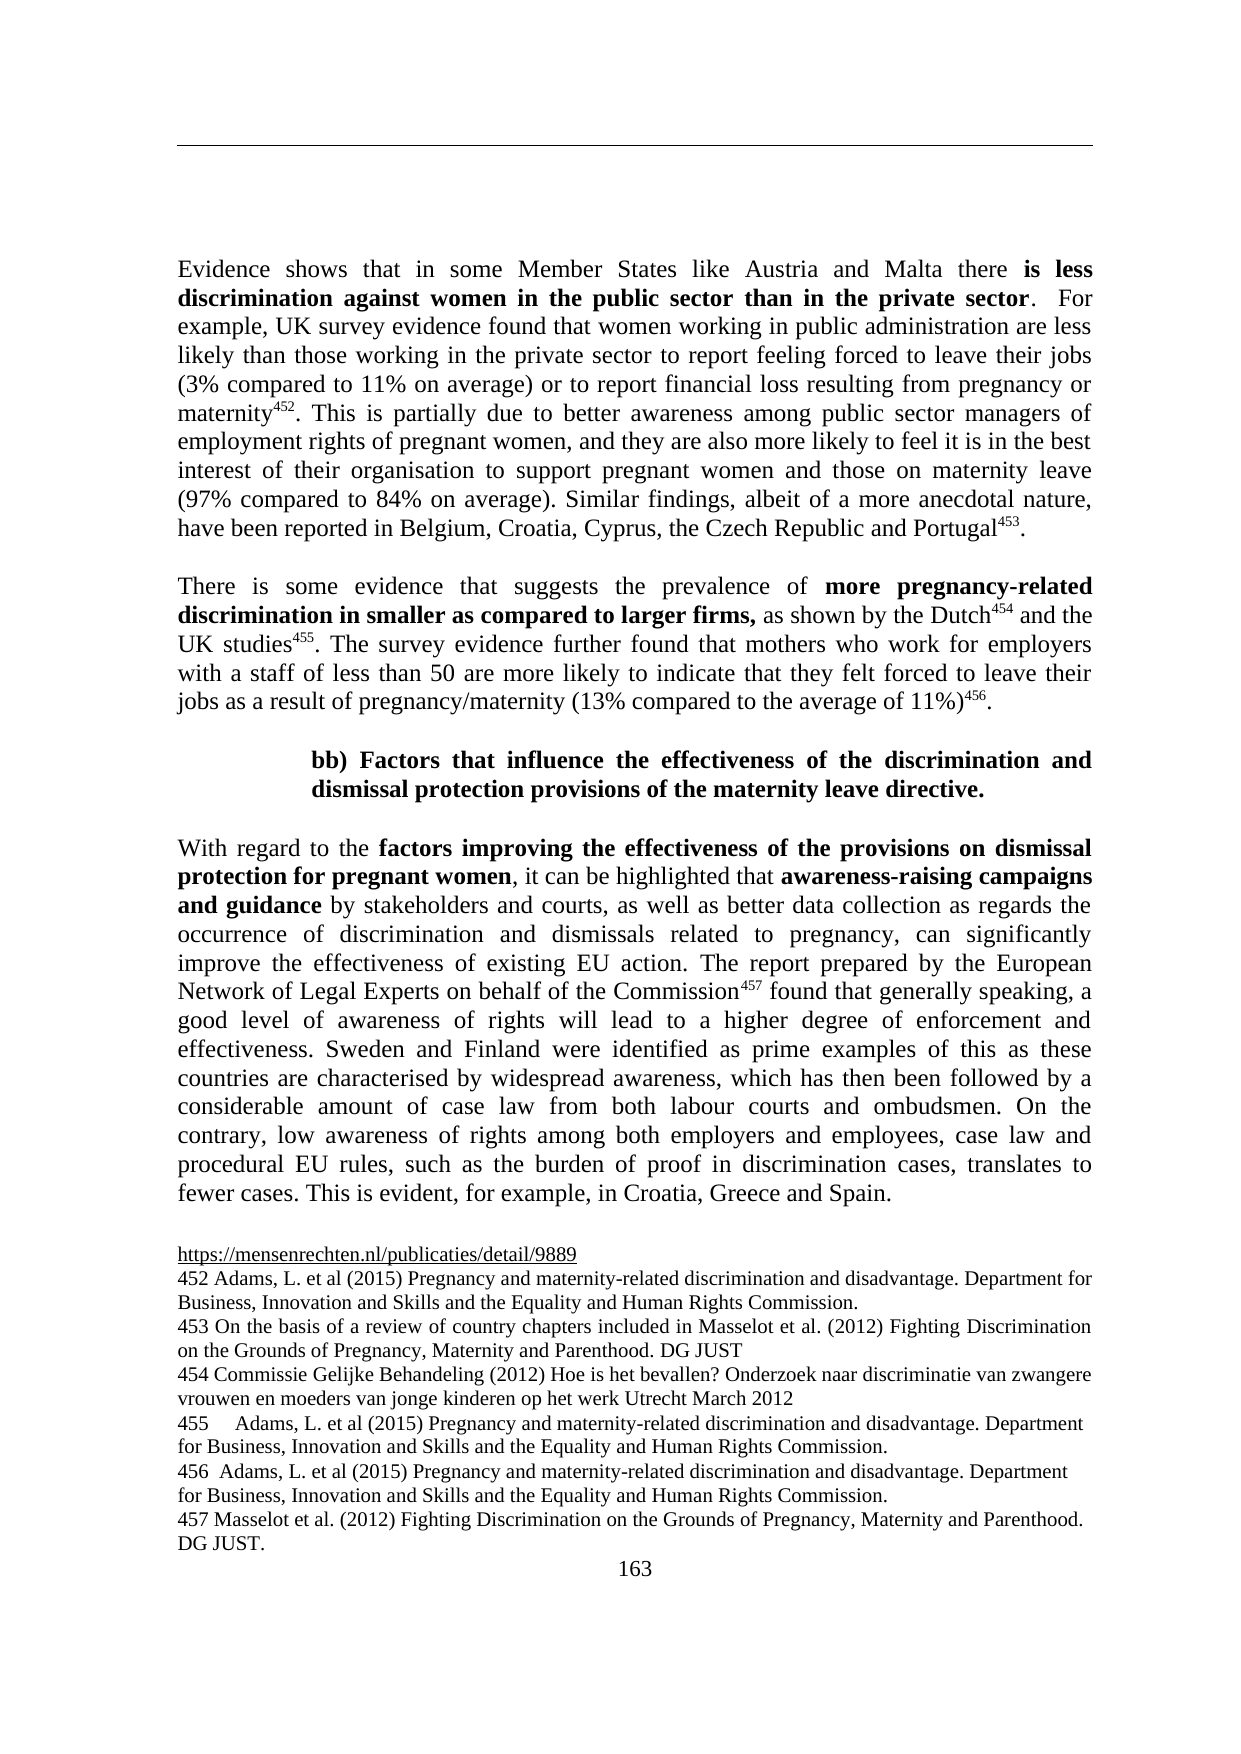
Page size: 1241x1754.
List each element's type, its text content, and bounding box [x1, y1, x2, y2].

text There is some evidence that suggests the prevalence of more pregnancy-related discrimination in smaller as compared to larger firms, as shown by the Dutch and the UK studies. The survey evidence further found that mothers who work for employers with a staff of less than 50 are more likely to indicate that they felt forced to leave their jobs as a result of pregnancy/maternity (13% compared to the average of 11%). [177, 571, 1093, 715]
text With regard to the factors improving the effectiveness of the provisions on dismissal protection for pregnant women, it can be highlighted that awareness-raising campaigns and guidance by stakeholders and courts, as well as better data collection as regards the occurrence of discrimination and dismissals related to pregnancy, can significantly improve the effectiveness of existing EU action. The report prepared by the European Network of Legal Experts on behalf of the Commission found that generally speaking, a good level of awareness of rights will lead to a higher degree of enforcement and effectiveness. Sweden and Finland were identified as prime examples of this as these countries are characterised by widespread awareness, which has then been followed by a considerable amount of case law from both labour courts and ombudsmen. On the contrary, low awareness of rights among both employers and employees, case law and procedural EU rules, such as the burden of proof in discrimination cases, translates to fewer cases. This is evident, for example, in Croatia, Greece and Spain. [177, 833, 1093, 1206]
subtitle bb) Factors that influence the effectiveness of the discrimination and dismissal protection provisions of the maternity leave directive. [311, 745, 1093, 803]
text Evidence shows that in some Member States like Austria and Malta there is less discrimination against women in the public sector than in the private sector. For example, UK survey evidence found that women working in public administration are less likely than those working in the private sector to report feeling forced to leave their jobs (3% compared to 11% on average) or to report financial loss resulting from pregnancy or maternity. This is partially due to better awareness among public sector managers of employment rights of pregnant women, and they are also more likely to feel it is in the best interest of their organisation to support pregnant women and those on maternity leave (97% compared to 84% on average). Similar findings, albeit of a more anecdotal nature, have been reported in Belgium, Croatia, Cyprus, the Czech Republic and Portugal. [177, 254, 1093, 541]
